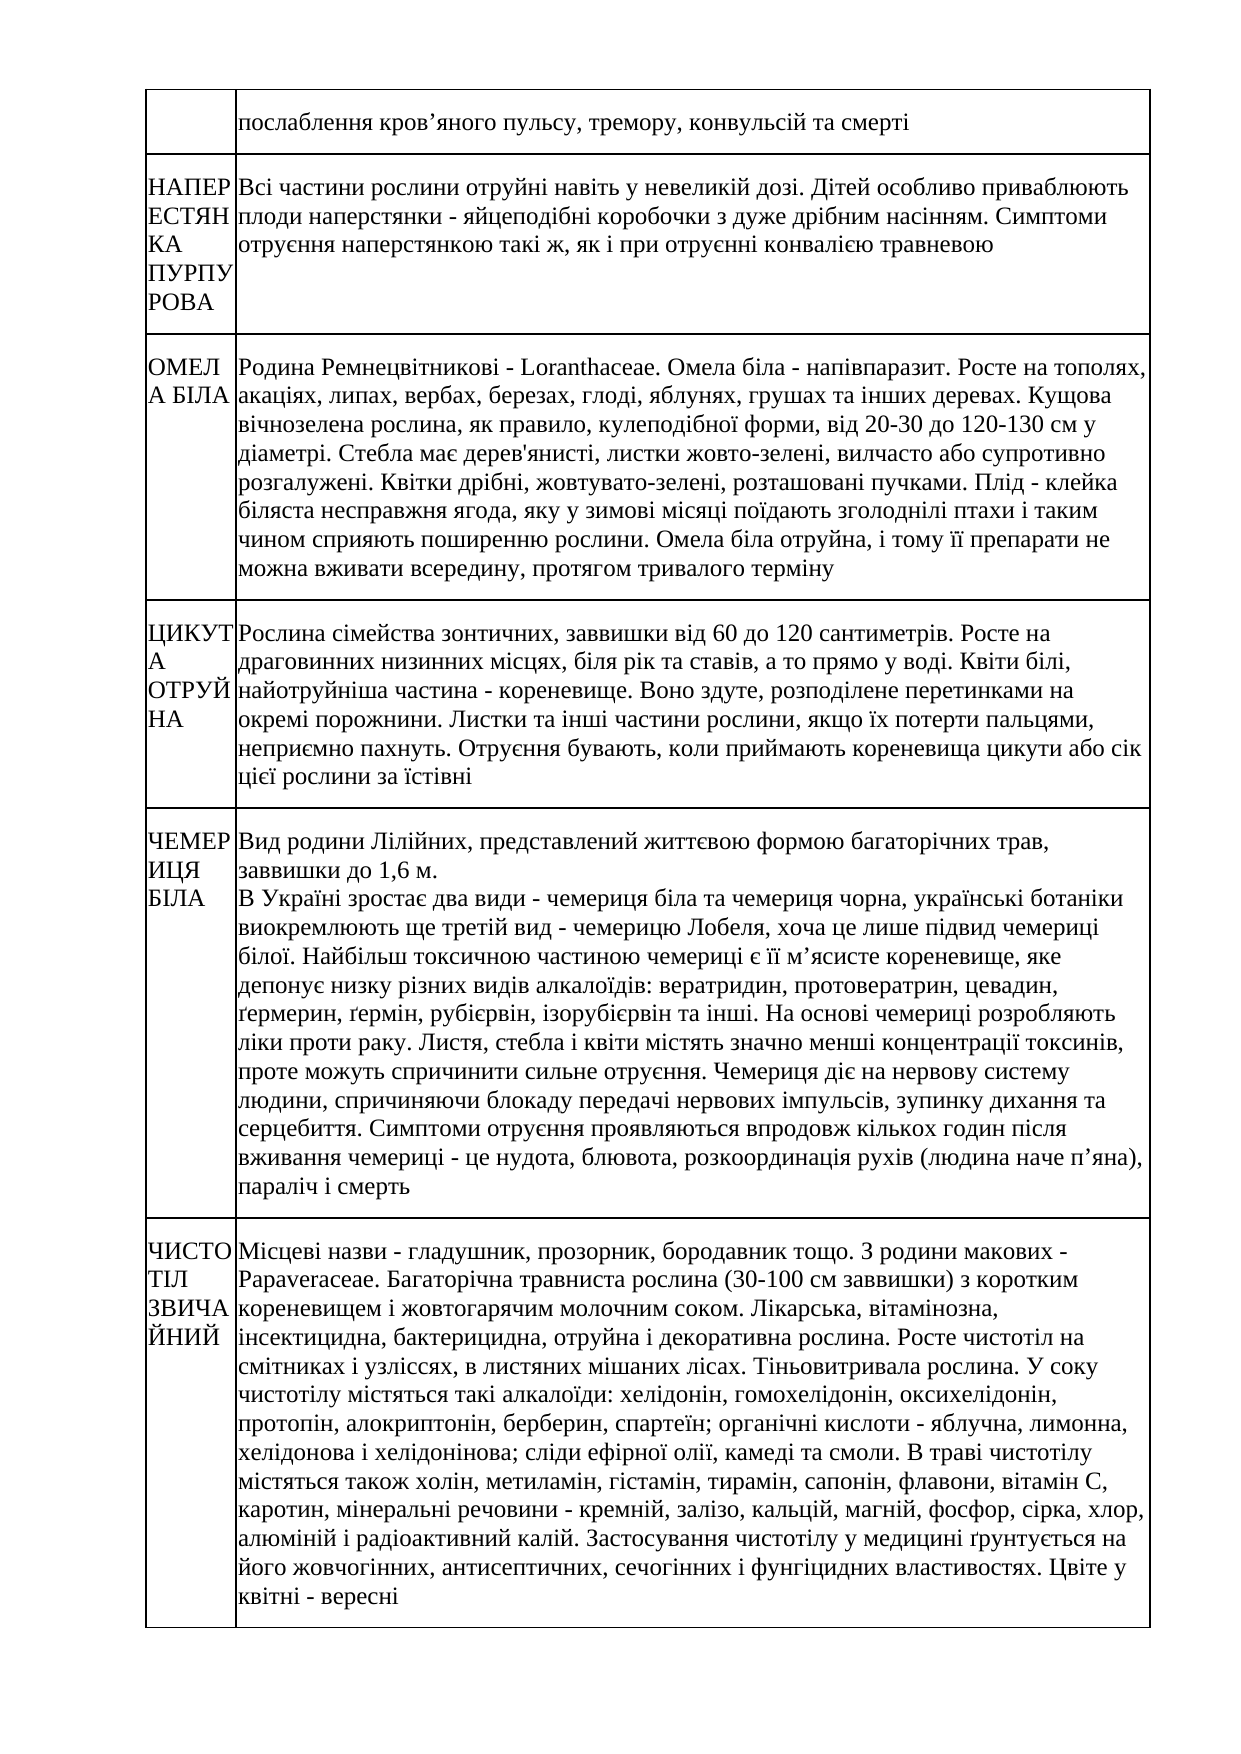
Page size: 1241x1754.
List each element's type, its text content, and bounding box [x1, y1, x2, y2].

table_cell ЧЕМЕРИЦЯ БІЛА [147, 809, 235, 1217]
table_cell ОМЕЛА БІЛА [147, 335, 235, 599]
table_cell Рослина сімейства зонтичних, заввишки від 60 до 120 сантиметрів. Росте на драговинних низинних місцях, біля рік та ставів, а то прямо у воді. Квіти білі, найотруйніша частина - кореневище. Воно здуте, розподілене перетинками на окремі порожнини. Листки та інші частини рослини, якщо їх потерти пальцями, неприємно пахнуть. Отруєння бувають, коли приймають кореневища цикути або сік цієї рослини за їстівні [237, 601, 1149, 807]
table_cell Родина Ремнецвітникові - Loranthaceae. Омела біла - напівпаразит. Росте на тополях, акаціях, липах, вербах, березах, глоді, яблунях, грушах та інших деревах. Кущова вічнозелена рослина, як правило, кулеподібної форми, від 20-30 до 120-130 см у діаметрі. Стебла має дерев'янисті, листки жовто-зелені, вилчасто або супротивно розгалужені. Квітки дрібні, жовтувато-зелені, розташовані пучками. Плід - клейка біляста несправжня ягода, яку у зимові місяці поїдають зголоднілі птахи і таким чином сприяють поширенню рослини. Омела біла отруйна, і тому її препарати не можна вживати всередину, протягом тривалого терміну [237, 335, 1149, 599]
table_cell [147, 90, 235, 153]
table_cell ЦИКУТА ОТРУЙНА [147, 601, 235, 807]
table_cell ЧИСТОТІЛ ЗВИЧАЙНИЙ [147, 1219, 235, 1627]
table_cell НАПЕРЕСТЯНКА ПУРПУРОВА [147, 155, 235, 333]
table_cell Місцеві назви - гладушник, прозорник, бородавник тощо. З родини макових - Papaveraceae. Багаторічна травниста рослина (30-100 см заввишки) з коротким кореневищем і жовтогарячим молочним соком. Лікарська, вітамінозна, інсектицидна, бактерицидна, отруйна і декоративна рослина. Росте чистотіл на смітниках і узліссях, в листяних мішаних лісах. Тіньовитривала рослина. У соку чистотілу містяться такі алкалоїди: хелідонін, гомохелідонін, оксихелідонін, протопін, алокриптонін, берберин, спартеїн; органічні кислоти - яблучна, лимонна, хелідонова і хелідонінова; сліди ефірної олії, камеді та смоли. В траві чистотілу містяться також холін, метиламін, гістамін, тирамін, сапонін, флавони, вітамін С, каротин, мінеральні речовини - кремній, залізо, кальцій, магній, фосфор, сірка, хлор, алюміній і радіоактивний калій. Застосування чистотілу у медицині ґрунтується на його жовчогінних, антисептичних, сечогінних і фунгіцидних властивостях. Цвіте у квітні - вересні [237, 1219, 1149, 1627]
table_cell Вид родини Лілійних, представлений життєвою формою багаторічних трав, заввишки до 1,6 м. В Україні зростає два види - чемериця біла та чемериця чорна, українські ботаніки виокремлюють ще третій вид - чемерицю Лобеля, хоча це лише підвид чемериці білої. Найбільш токсичною частиною чемериці є її м’ясисте кореневище, яке депонує низку різних видів алкалоїдів: вератридин, протовератрин, цевадин, ґермерин, ґермін, рубієрвін, ізорубієрвін та інші. На основі чемериці розробляють ліки проти раку. Листя, стебла і квіти містять значно менші концентрації токсинів, проте можуть спричинити сильне отруєння. Чемериця діє на нервову систему людини, спричиняючи блокаду передачі нервових імпульсів, зупинку дихання та серцебиття. Симптоми отруєння проявляються впродовж кількох годин після вживання чемериці - це нудота, блювота, розкоординація рухів (людина наче п’яна), параліч і смерть [237, 809, 1149, 1217]
table_cell Всі частини рослини отруйні навіть у невеликій дозі. Дітей особливо приваблюють плоди наперстянки - яйцеподібні коробочки з дуже дрібним насінням. Симптоми отруєння наперстянкою такі ж, як і при отруєнні конвалією травневою [237, 155, 1149, 333]
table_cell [237, 90, 1149, 153]
